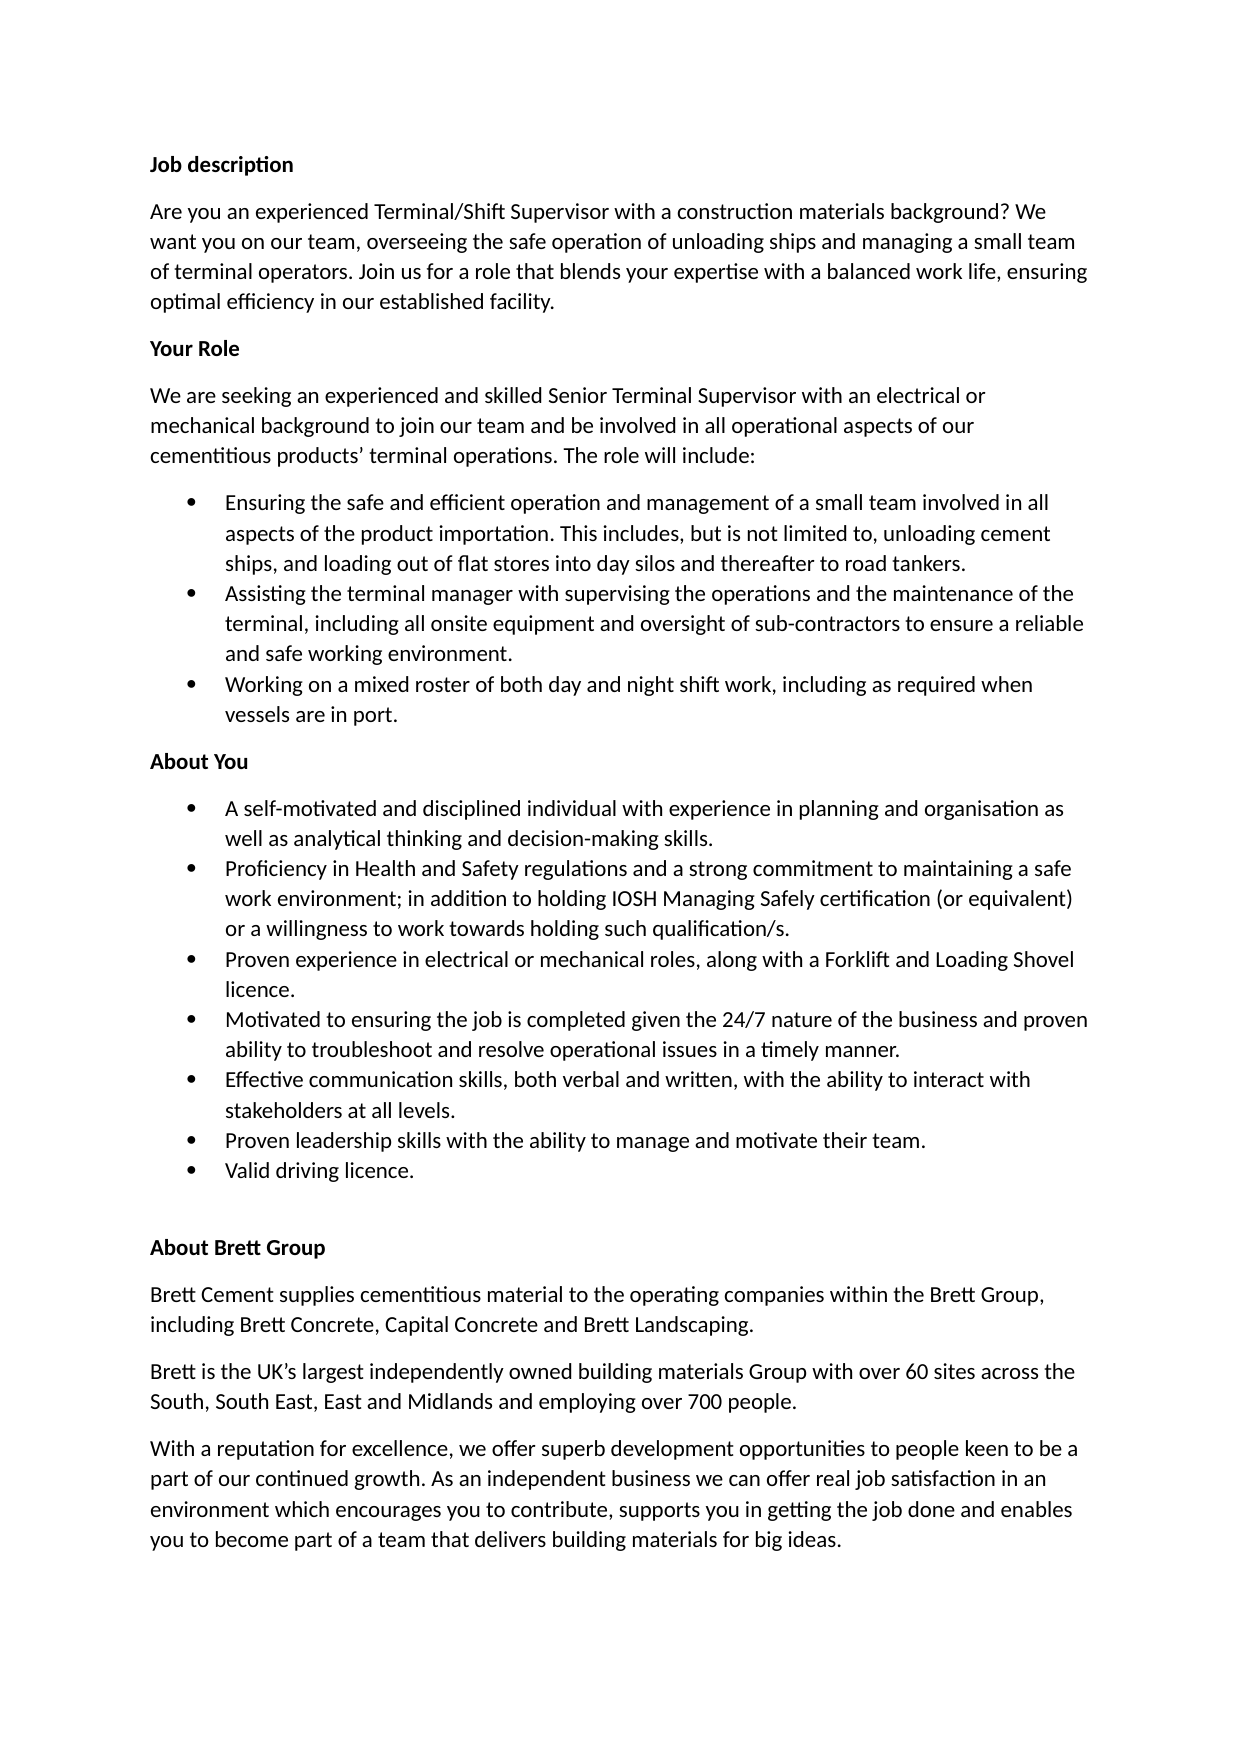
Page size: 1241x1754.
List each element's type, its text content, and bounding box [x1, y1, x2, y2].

text With a reputation for excellence, we offer superb development opportunities to people keen to be a part of our continued growth. As an independent business we can offer real job satisfaction in an environment which encourages you to contribute, supports you in getting the job done and enables you to become part of a team that delivers building materials for big ideas. [150, 1434, 1090, 1553]
list A self-motivated and disciplined individual with experience in planning and organisation as well as analytical thinking and decision-making skills. [187, 794, 1090, 852]
list Ensuring the safe and efficient operation and management of a small team involved in all aspects of the product importation. This includes, but is not limited to, unloading cement ships, and loading out of flat stores into day silos and thereafter to road tankers. [187, 488, 1090, 577]
text Are you an experienced Terminal/Shift Supervisor with a construction materials background? We want you on our team, overseeing the safe operation of unloading ships and managing a small team of terminal operators. Join us for a role that blends your expertise with a balanced work life, ensuring optimal efficiency in our established facility. [150, 197, 1090, 316]
text About You [150, 747, 1090, 775]
list Motivated to ensuring the job is completed given the 24/7 nature of the business and proven ability to troubleshoot and resolve operational issues in a timely manner. [187, 1005, 1090, 1063]
text Brett Cement supplies cementitious material to the operating companies within the Brett Group, including Brett Concrete, Capital Concrete and Brett Landscaping. [150, 1280, 1090, 1338]
text Brett is the UK’s largest independently owned building materials Group with over 60 sites across the South, South East, East and Midlands and employing over 700 people. [150, 1357, 1090, 1416]
list Assisting the terminal manager with supervising the operations and the maintenance of the terminal, including all onsite equipment and oversight of sub-contractors to ensure a reliable and safe working environment. [187, 579, 1090, 668]
list Effective communication skills, both verbal and written, with the ability to interact with stakeholders at all levels. [187, 1066, 1090, 1124]
text About Brett Group [150, 1233, 1090, 1261]
list Proven experience in electrical or mechanical roles, along with a Forklift and Loading Shovel licence. [187, 945, 1090, 1003]
list Valid driving licence. [187, 1156, 1090, 1184]
text Job description [150, 150, 1090, 178]
list Working on a mixed roster of both day and night shift work, including as required when vessels are in port. [187, 670, 1090, 728]
list Proficiency in Health and Safety regulations and a strong commitment to maintaining a safe work environment; in addition to holding IOSH Managing Safely certification (or equivalent) or a willingness to work towards holding such qualification/s. [187, 854, 1090, 943]
list Proven leadership skills with the ability to manage and motivate their team. [187, 1126, 1090, 1154]
text We are seeking an experienced and skilled Senior Terminal Supervisor with an electrical or mechanical background to join our team and be involved in all operational aspects of our cementitious products’ terminal operations. The role will include: [150, 381, 1090, 470]
text Your Role [150, 334, 1090, 362]
